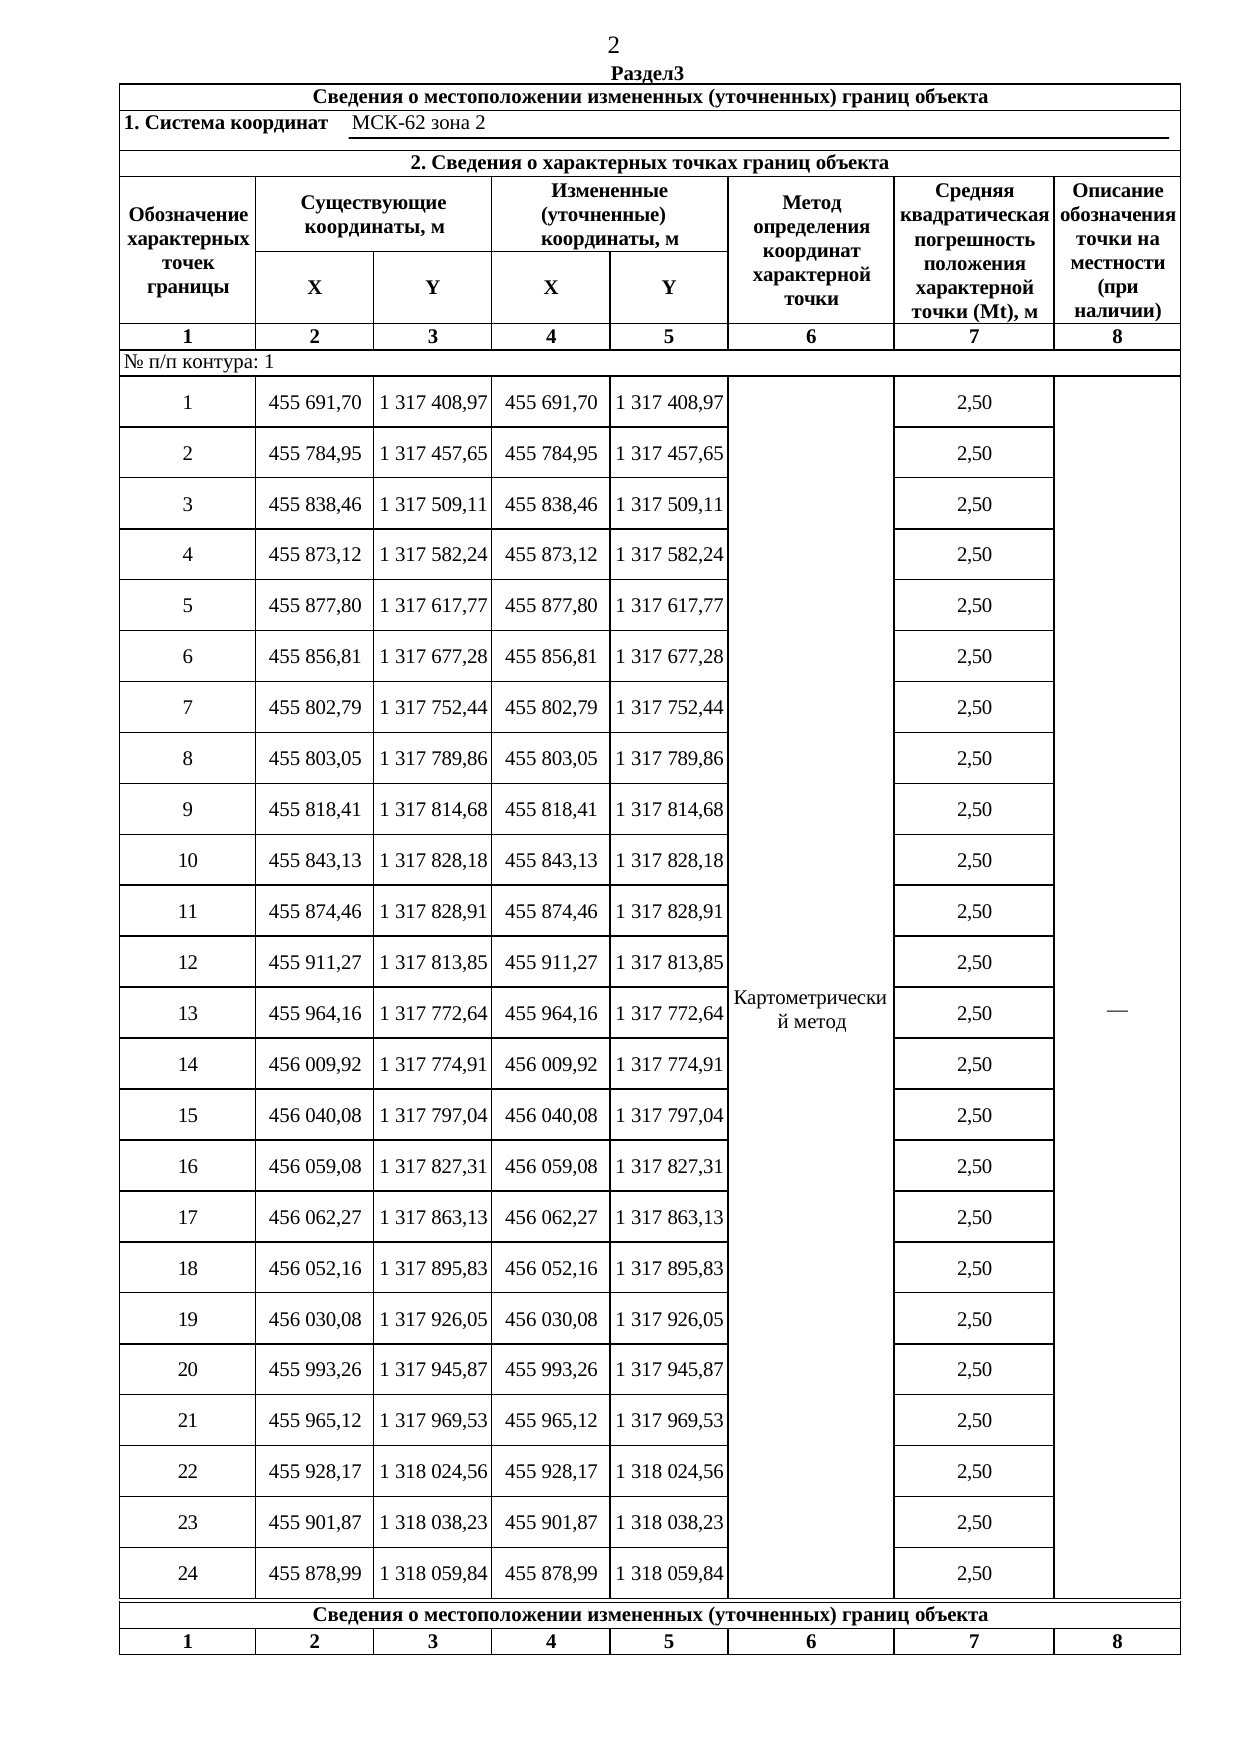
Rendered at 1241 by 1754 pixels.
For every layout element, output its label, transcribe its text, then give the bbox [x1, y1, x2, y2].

table_cell 7 [120, 682, 255, 732]
table_cell 2,50 [895, 1039, 1053, 1088]
table_cell 455 874,46 [256, 886, 373, 935]
table_cell 1 [120, 324, 255, 349]
table_cell 456 062,27 [256, 1192, 373, 1241]
table_cell 5 [611, 1629, 727, 1654]
table_cell 2,50 [895, 377, 1053, 426]
table_cell 6 [729, 324, 893, 349]
table_cell 1 318 024,56 [374, 1446, 491, 1496]
table_cell 10 [120, 835, 255, 884]
table_cell 455 818,41 [256, 784, 373, 833]
table_cell 456 040,08 [256, 1090, 373, 1139]
table_cell 2,50 [895, 937, 1053, 986]
table_cell 15 [120, 1090, 255, 1139]
table_cell 2,50 [895, 1141, 1053, 1190]
table_cell 2 [256, 1629, 373, 1654]
table_cell 456 062,27 [492, 1192, 609, 1241]
table_cell 1 317 789,86 [374, 733, 491, 782]
table_cell 8 [1055, 324, 1180, 349]
table_cell 1 317 814,68 [374, 784, 491, 833]
table_cell 1 317 408,97 [374, 377, 491, 426]
table_cell Описание обозначения точки на местности (при наличии) [1055, 177, 1180, 323]
table_cell 2,50 [895, 1548, 1053, 1597]
table_cell 11 [120, 886, 255, 935]
table_cell 455 856,81 [256, 631, 373, 681]
table_cell 455 843,13 [492, 835, 609, 884]
table_cell 2,50 [895, 1192, 1053, 1241]
table_cell 2,50 [895, 886, 1053, 935]
table_cell 455 843,13 [256, 835, 373, 884]
table_cell 1 317 789,86 [611, 733, 727, 782]
table_cell — [1055, 377, 1180, 1597]
table_cell 1 317 827,31 [374, 1141, 491, 1190]
table_cell 1 318 059,84 [611, 1548, 727, 1597]
table_cell 2,50 [895, 835, 1053, 884]
table_cell 456 009,92 [256, 1039, 373, 1088]
table_cell 12 [120, 937, 255, 986]
table_cell 1 317 828,18 [374, 835, 491, 884]
table_cell 455 873,12 [492, 530, 609, 579]
table_cell 2,50 [895, 1395, 1053, 1445]
table_cell 456 030,08 [256, 1293, 373, 1343]
table_cell 455 878,99 [492, 1548, 609, 1597]
table_cell 456 059,08 [256, 1141, 373, 1190]
table_cell 455 803,05 [492, 733, 609, 782]
table_cell 1 317 969,53 [374, 1395, 491, 1445]
table_cell 1 317 752,44 [374, 682, 491, 732]
table_cell Картометрически й метод [729, 377, 893, 1597]
table_cell 456 059,08 [492, 1141, 609, 1190]
table_cell 2 [256, 324, 373, 349]
table_cell 2,50 [895, 682, 1053, 732]
table_cell 2,50 [895, 1243, 1053, 1292]
table_cell X [492, 252, 609, 323]
table_cell 1 317 813,85 [611, 937, 727, 986]
table_cell 1 317 582,24 [611, 530, 727, 579]
table_cell 455 878,99 [256, 1548, 373, 1597]
table_cell 3 [374, 1629, 491, 1654]
table_cell 2,50 [895, 1446, 1053, 1496]
table_cell 455 856,81 [492, 631, 609, 681]
table_cell 1 318 038,23 [611, 1497, 727, 1547]
table_cell 1 317 828,91 [374, 886, 491, 935]
table_cell 24 [120, 1548, 255, 1597]
table_cell 1 317 926,05 [611, 1293, 727, 1343]
table_cell 5 [611, 324, 727, 349]
table_cell 2,50 [895, 428, 1053, 477]
table_cell 1 318 038,23 [374, 1497, 491, 1547]
table_cell 21 [120, 1395, 255, 1445]
table_cell 23 [120, 1497, 255, 1547]
table_cell 455 993,26 [492, 1345, 609, 1394]
table_cell 455 901,87 [492, 1497, 609, 1547]
table_cell 455 964,16 [256, 988, 373, 1037]
table_cell Y [611, 252, 727, 323]
table_cell 3 [120, 478, 255, 528]
table_cell 455 877,80 [492, 580, 609, 630]
table_cell 455 877,80 [256, 580, 373, 630]
table_cell 1 318 024,56 [611, 1446, 727, 1496]
table_cell 1 317 945,87 [611, 1345, 727, 1394]
table_cell 17 [120, 1192, 255, 1241]
table_cell 1 317 509,11 [374, 478, 491, 528]
table_cell 1 317 813,85 [374, 937, 491, 986]
table_cell 1 317 772,64 [374, 988, 491, 1037]
table_cell 455 784,95 [256, 428, 373, 477]
table_cell 2,50 [895, 478, 1053, 528]
table_cell 1 317 895,83 [611, 1243, 727, 1292]
table_cell 2,50 [895, 733, 1053, 782]
table_cell 9 [120, 784, 255, 833]
table_cell 8 [1055, 1629, 1180, 1654]
table_cell 2,50 [895, 1293, 1053, 1343]
table_cell 455 928,17 [256, 1446, 373, 1496]
table_cell 456 040,08 [492, 1090, 609, 1139]
table_cell 1 317 863,13 [374, 1192, 491, 1241]
table_cell 18 [120, 1243, 255, 1292]
table_cell 8 [120, 733, 255, 782]
table_cell 2,50 [895, 580, 1053, 630]
table_cell 1. Система координат МСК-62 зона 2 [120, 111, 1180, 149]
table_cell 455 965,12 [492, 1395, 609, 1445]
table_cell 4 [492, 1629, 609, 1654]
table_cell 455 873,12 [256, 530, 373, 579]
table_cell Существующие координаты, м [256, 177, 491, 251]
table_header Сведения о местоположении измененных (уточненных) границ объекта [120, 1603, 1180, 1628]
table_cell Измененные (уточненные) координаты, м [492, 177, 727, 251]
table_cell 455 993,26 [256, 1345, 373, 1394]
table_cell 2,50 [895, 530, 1053, 579]
table_cell 455 803,05 [256, 733, 373, 782]
table_cell 1 317 863,13 [611, 1192, 727, 1241]
table_cell 455 691,70 [492, 377, 609, 426]
table_cell 2,50 [895, 631, 1053, 681]
table_cell 14 [120, 1039, 255, 1088]
table_cell 2 [120, 428, 255, 477]
table_cell 3 [374, 324, 491, 349]
table_cell 1 317 895,83 [374, 1243, 491, 1292]
table_cell 2,50 [895, 1497, 1053, 1547]
table_cell 22 [120, 1446, 255, 1496]
table_cell 456 030,08 [492, 1293, 609, 1343]
table_cell 455 911,27 [492, 937, 609, 986]
table_cell 1 317 772,64 [611, 988, 727, 1037]
table_cell 456 052,16 [492, 1243, 609, 1292]
table_cell 455 911,27 [256, 937, 373, 986]
table_cell 455 838,46 [492, 478, 609, 528]
table_cell 455 838,46 [256, 478, 373, 528]
table_cell 1 317 457,65 [611, 428, 727, 477]
table_cell 1 317 828,18 [611, 835, 727, 884]
table_cell 1 318 059,84 [374, 1548, 491, 1597]
table_cell Средняя квадратическая погрешность положения характерной точки (Mt), м [895, 177, 1053, 323]
table_cell 2,50 [895, 988, 1053, 1037]
table_cell 1 317 509,11 [611, 478, 727, 528]
table_cell 2,50 [895, 1090, 1053, 1139]
table_cell 2. Сведения о характерных точках границ объекта [120, 151, 1180, 176]
table_cell 455 965,12 [256, 1395, 373, 1445]
table_cell 1 317 457,65 [374, 428, 491, 477]
table_cell 16 [120, 1141, 255, 1190]
table_cell 455 818,41 [492, 784, 609, 833]
table_cell 19 [120, 1293, 255, 1343]
table_cell 1 317 926,05 [374, 1293, 491, 1343]
table_cell 1 317 582,24 [374, 530, 491, 579]
table_cell 1 317 774,91 [611, 1039, 727, 1088]
table_cell 1 317 752,44 [611, 682, 727, 732]
table_cell 455 691,70 [256, 377, 373, 426]
table_cell 1 317 677,28 [374, 631, 491, 681]
table_cell 1 317 408,97 [611, 377, 727, 426]
table_cell 1 317 969,53 [611, 1395, 727, 1445]
table_cell 6 [120, 631, 255, 681]
table_cell 1 [120, 377, 255, 426]
table_cell 455 964,16 [492, 988, 609, 1037]
table_cell Обозначение характерных точек границы [120, 177, 255, 323]
table_cell 7 [895, 324, 1053, 349]
table_cell 1 317 774,91 [374, 1039, 491, 1088]
table_cell 455 928,17 [492, 1446, 609, 1496]
table_cell 1 317 814,68 [611, 784, 727, 833]
table_cell 1 317 677,28 [611, 631, 727, 681]
table_cell 4 [120, 530, 255, 579]
table_cell 455 802,79 [492, 682, 609, 732]
table_cell 2,50 [895, 784, 1053, 833]
table_cell 13 [120, 988, 255, 1037]
table_cell 5 [120, 580, 255, 630]
table_cell 455 901,87 [256, 1497, 373, 1547]
table_cell 1 [120, 1629, 255, 1654]
table_cell 1 317 797,04 [374, 1090, 491, 1139]
table_cell 455 874,46 [492, 886, 609, 935]
table_cell X [256, 252, 373, 323]
table_cell 1 317 797,04 [611, 1090, 727, 1139]
table_cell 7 [895, 1629, 1053, 1654]
table_cell Метод определения координат характерной точки [729, 177, 893, 323]
table_cell 4 [492, 324, 609, 349]
table_cell 1 317 617,77 [611, 580, 727, 630]
table_header Сведения о местоположении измененных (уточненных) границ объекта [120, 85, 1180, 109]
table_cell 456 052,16 [256, 1243, 373, 1292]
table_cell 20 [120, 1345, 255, 1394]
table_cell 1 317 828,91 [611, 886, 727, 935]
table_cell 1 317 945,87 [374, 1345, 491, 1394]
table_cell 456 009,92 [492, 1039, 609, 1088]
table_cell 2,50 [895, 1345, 1053, 1394]
table_cell 1 317 617,77 [374, 580, 491, 630]
table_cell 455 802,79 [256, 682, 373, 732]
table_cell 6 [729, 1629, 893, 1654]
table_cell 1 317 827,31 [611, 1141, 727, 1190]
table_cell Y [374, 252, 491, 323]
table_cell № п/п контура: 1 [120, 351, 1180, 375]
table_cell 455 784,95 [492, 428, 609, 477]
